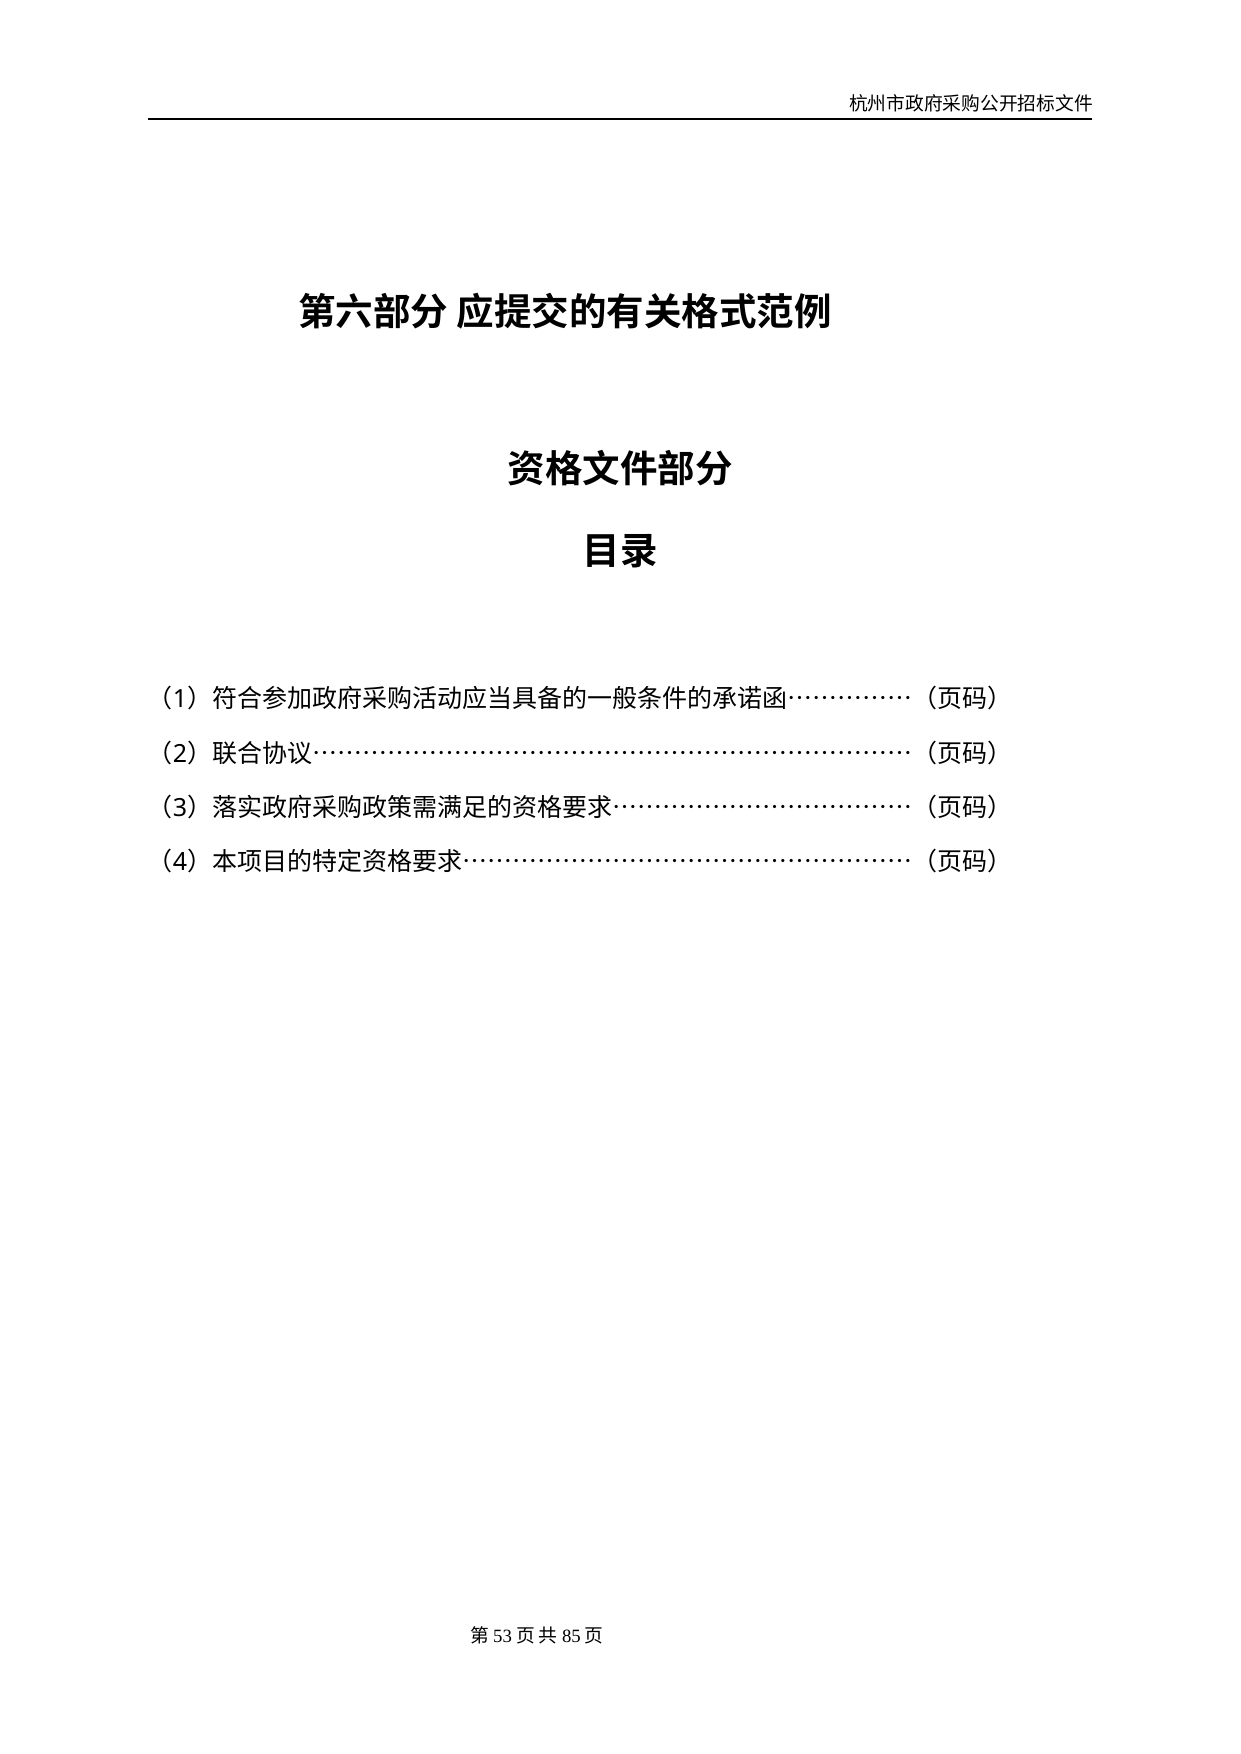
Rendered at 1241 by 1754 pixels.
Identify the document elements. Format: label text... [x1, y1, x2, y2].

text （4）本项目的特定资格要求………………………………………………（页码） [148, 842, 1092, 878]
text （1）符合参加政府采购活动应当具备的一般条件的承诺函……………（页码） [148, 679, 1092, 715]
text 目录 [148, 521, 1092, 575]
text 资格文件部分 [148, 439, 1092, 494]
text （3）落实政府采购政策需满足的资格要求………………………………（页码） [148, 787, 1092, 824]
text 第六部分 应提交的有关格式范例 [223, 281, 1092, 336]
text （2）联合协议………………………………………………………………（页码） [148, 733, 1092, 769]
